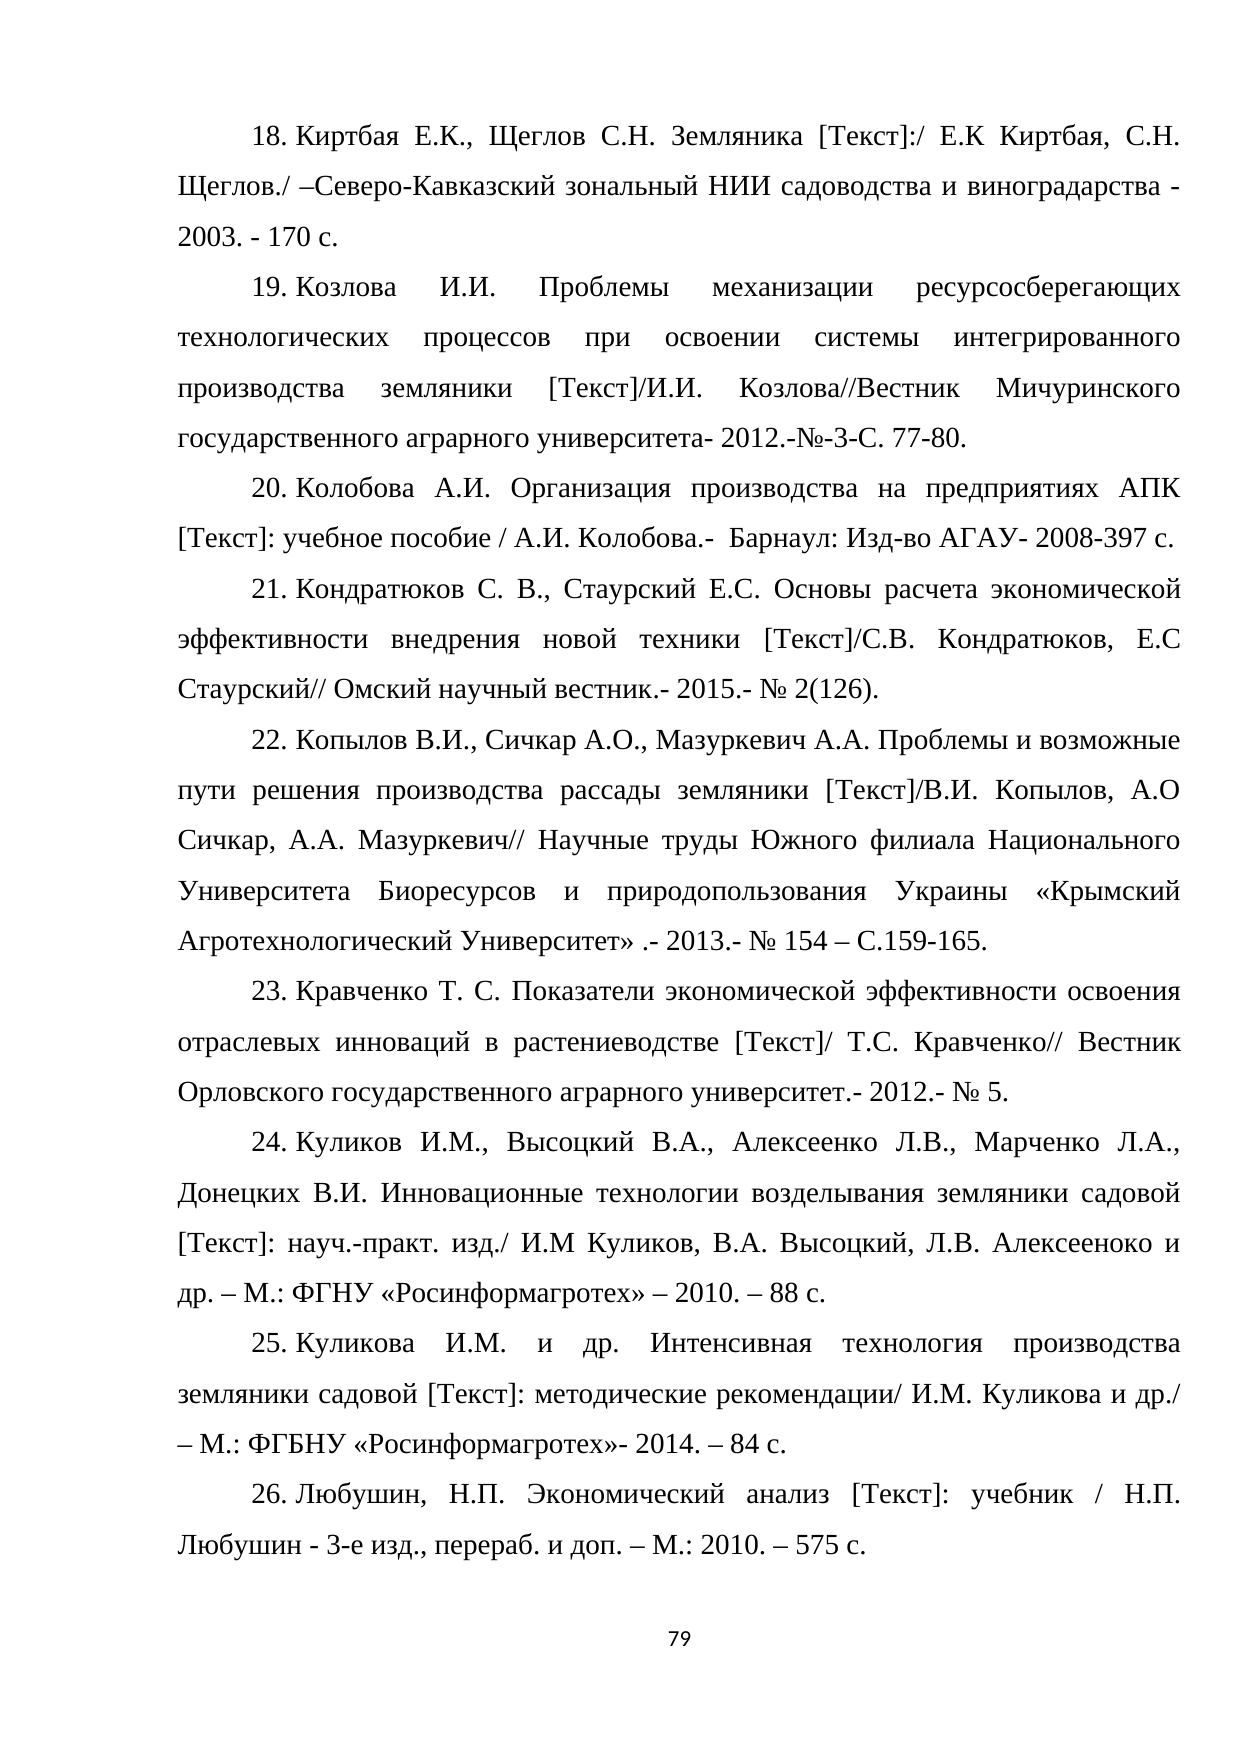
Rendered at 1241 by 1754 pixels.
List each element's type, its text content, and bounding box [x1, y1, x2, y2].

list Козлова И.И. Проблемы механизации ресурсосберегающих технологических процессов при освоении системы интегрированного производства земляники [Текст]/И.И. Козлова//Вестник Мичуринского государственного аграрного университета- 2012.-№-3-С. 77-80. [177, 269, 1181, 453]
list Кравченко Т. С. Показатели экономической эффективности освоения отраслевых инноваций в растениеводстве [Текст]/ Т.С. Кравченко// Вестник Орловского государственного аграрного университет.- 2012.- № 5. [177, 973, 1181, 1108]
list Куликов И.М., Высоцкий В.А., Алексеенко Л.В., Марченко Л.А., Донецких В.И. Инновационные технологии возделывания земляники садовой [Текст]: науч.-практ. изд./ И.М Куликов, В.А. Высоцкий, Л.В. Алексееноко и др. – М.: ФГНУ «Росинформагротех» – 2010. – 88 с. [177, 1124, 1181, 1309]
list Копылов В.И., Сичкар А.О., Мазуркевич А.А. Проблемы и возможные пути решения производства рассады земляники [Текст]/В.И. Копылов, А.О Сичкар, А.А. Мазуркевич// Научные труды Южного филиала Национального Университета Биоресурсов и природопользования Украины «Крымский Агротехнологический Университет» .- 2013.- № 154 – С.159-165. [177, 722, 1181, 957]
list Киртбая Е.К., Щеглов С.Н. Земляника [Текст]:/ Е.К Киртбая, С.Н. Щеглов./ –Северо-Кавказский зональный НИИ садоводства и виноградарства - 2003. - 170 с. [177, 118, 1181, 252]
list Колобова А.И. Организация производства на предприятиях АПК [Текст]: учебное пособие / А.И. Колобова.- Барнаул: Изд-во АГАУ- 2008-397 с. [177, 470, 1181, 554]
list Любушин, Н.П. Экономический анализ [Текст]: учебник / Н.П. Любушин - 3-е изд., перераб. и доп. – М.: 2010. – 575 с. [177, 1477, 1181, 1560]
subtitle Кондратюков С. В., Стаурский Е.С. Основы расчета экономической эффективности внедрения новой техники [Текст]/С.В. Кондратюков, Е.С Стаурский// Омский научный вестник.- 2015.- № 2(126). [177, 571, 1181, 705]
list Куликова И.М. и др. Интенсивная технология производства земляники садовой [Текст]: методические рекомендации/ И.М. Куликова и др./ – М.: ФГБНУ «Росинформагротех»- 2014. – 84 с. [177, 1326, 1181, 1460]
